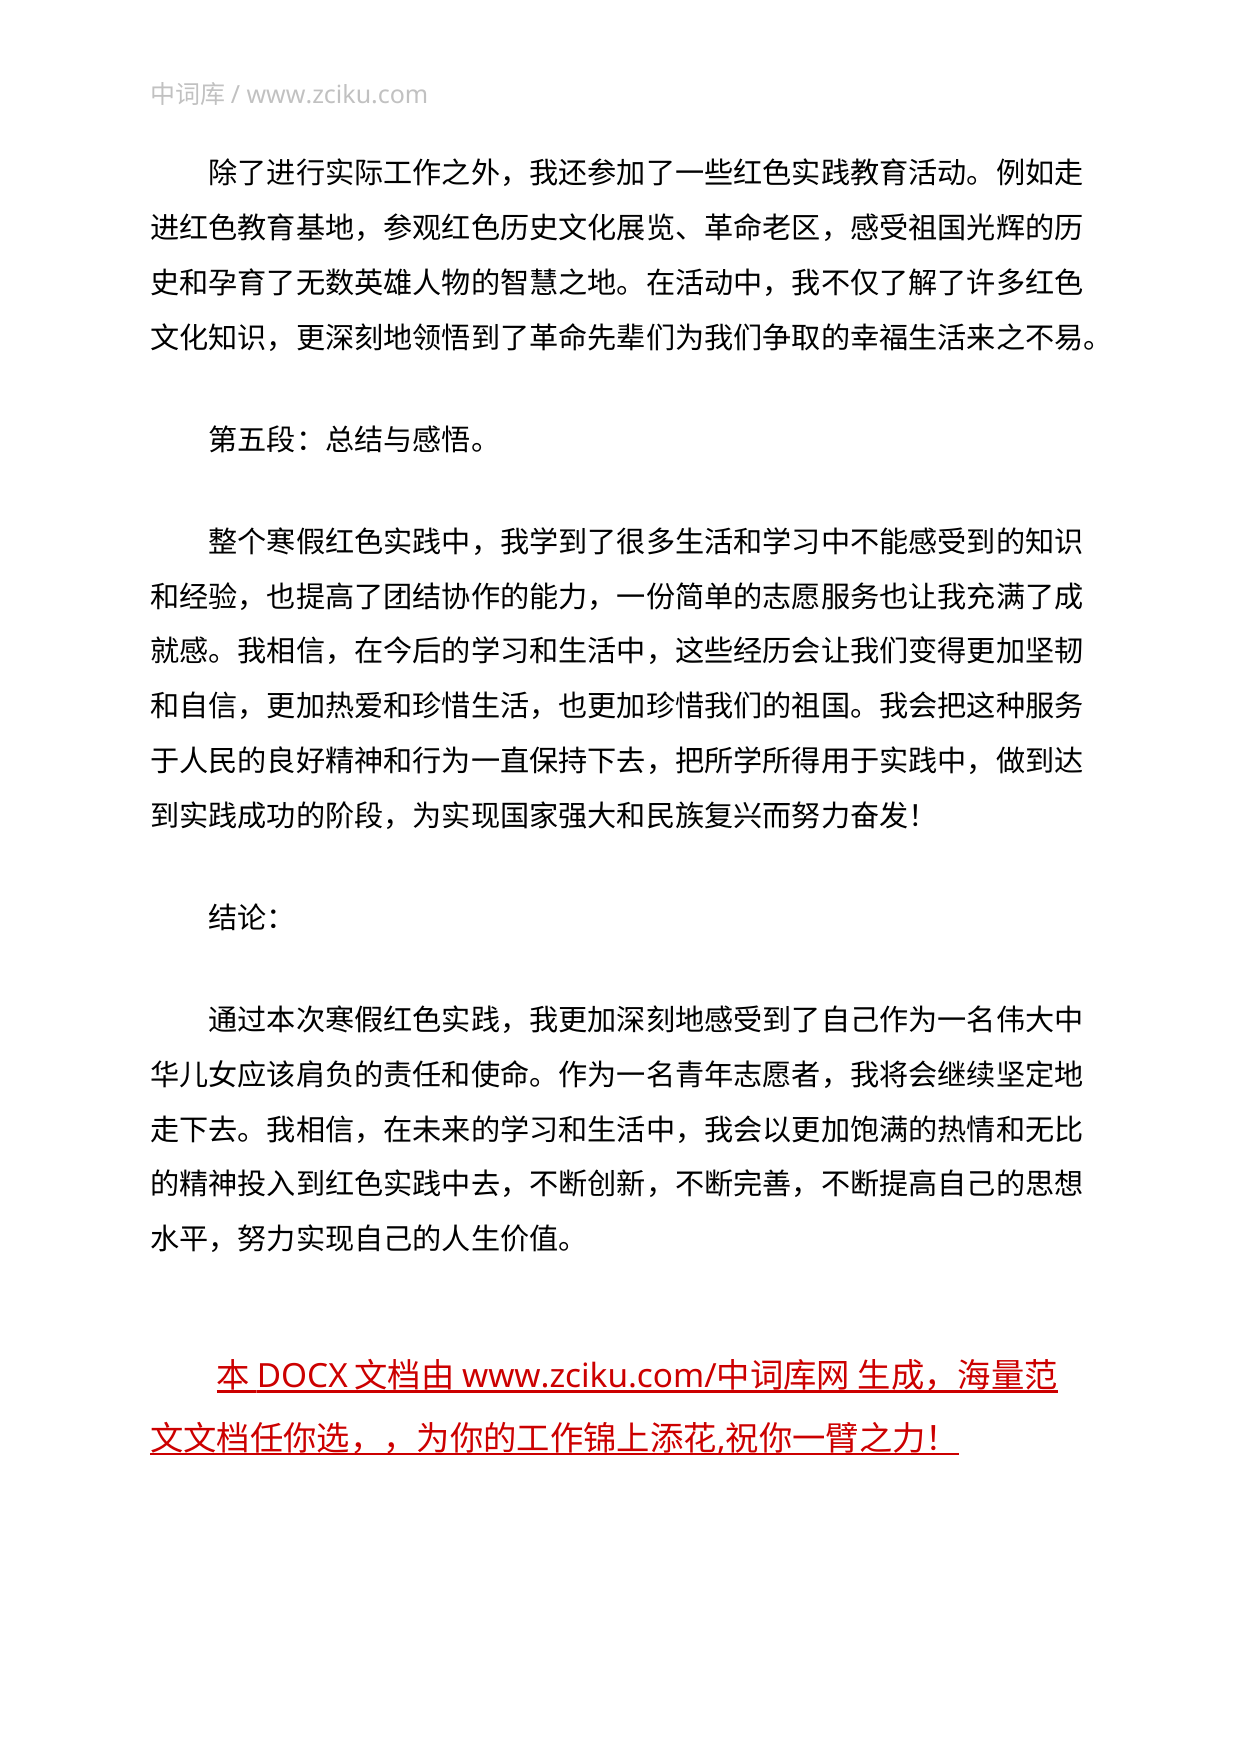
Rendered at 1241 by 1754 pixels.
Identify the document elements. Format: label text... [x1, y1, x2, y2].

text 通过本次寒假红色实践，我更加深刻地感受到了自己作为一名伟大中华儿女应该肩负的责任和使命。作为一名青年志愿者，我将会继续坚定地走下去。我相信，在未来的学习和生活中，我会以更加饱满的热情和无比的精神投入到红色实践中去，不断创新，不断完善，不断提高自己的思想水平，努力实现自己的人生价值。 [150, 996, 1090, 1258]
text 第五段：总结与感悟。 [150, 416, 1090, 459]
text 整个寒假红色实践中，我学到了很多生活和学习中不能感受到的知识和经验，也提高了团结协作的能力，一份简单的志愿服务也让我充满了成就感。我相信，在今后的学习和生活中，这些经历会让我们变得更加坚韧和自信，更加热爱和珍惜生活，也更加珍惜我们的祖国。我会把这种服务于人民的良好精神和行为一直保持下去，把所学所得用于实践中，做到达到实践成功的阶段，为实现国家强大和民族复兴而努力奋发！ [150, 518, 1090, 835]
text 本DOCX文档由 www.zciku.com/中词库网 生成，海量范文文档任你选，，为你的工作锦上添花,祝你一臂之力！ [150, 1349, 1090, 1460]
text 结论： [150, 894, 1090, 937]
text 除了进行实际工作之外，我还参加了一些红色实践教育活动。例如走进红色教育基地，参观红色历史文化展览、革命老区，感受祖国光辉的历史和孕育了无数英雄人物的智慧之地。在活动中，我不仅了解了许多红色文化知识，更深刻地领悟到了革命先辈们为我们争取的幸福生活来之不易。 [150, 150, 1090, 357]
